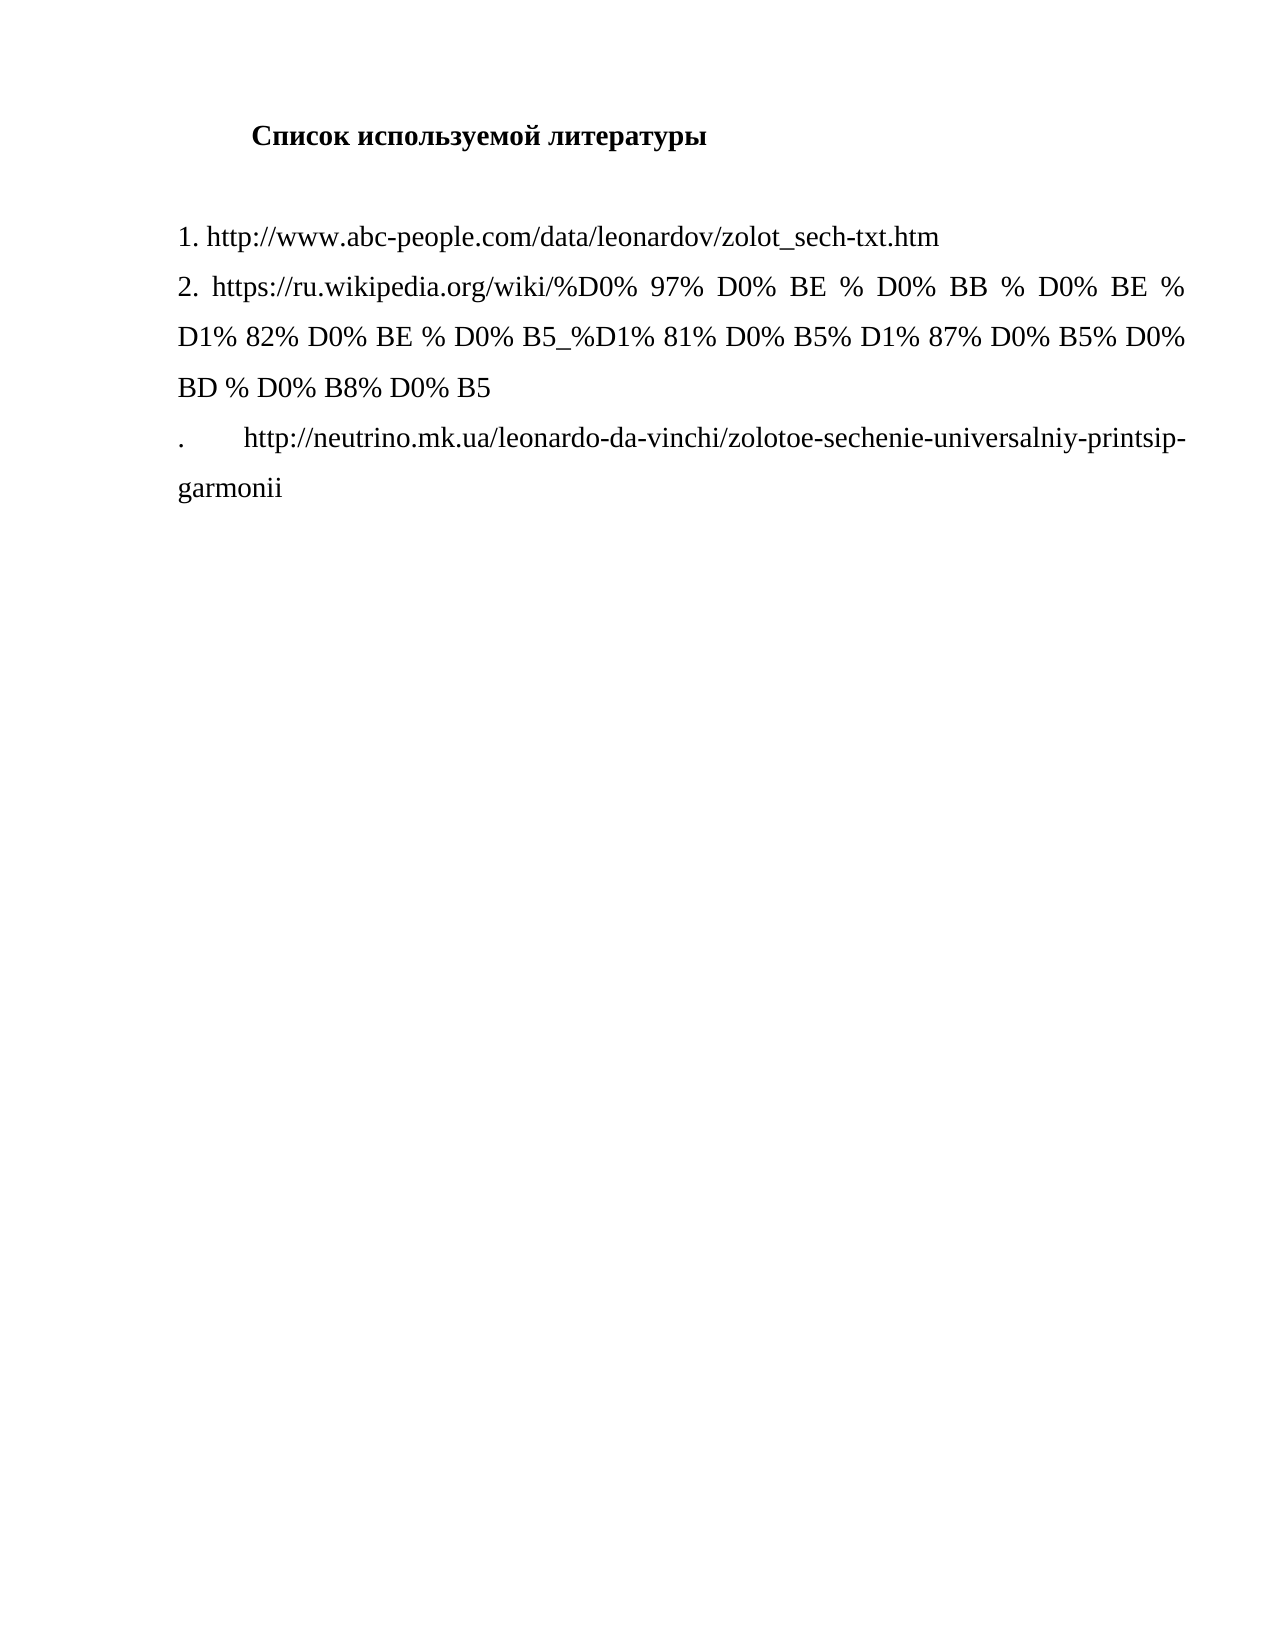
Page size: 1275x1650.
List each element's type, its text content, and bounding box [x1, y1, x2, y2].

text . http://neutrino.mk.ua/leonardo-da-vinchi/zolotoe-sechenie-universalniy-printsip-garmonii [177, 420, 1186, 504]
subtitle Список используемой литературы [177, 118, 1186, 152]
text 1. http://www.abc-people.com/data/leonardov/zolot_sech-txt.htm [177, 219, 1186, 252]
text 2. https://ru.wikipedia.org/wiki/%D0% 97% D0% BE % D0% BB % D0% BE % D1% 82% D0% BE % D0% B5_%D1% 81% D0% B5% D1% 87% D0% B5% D0% BD % D0% B8% D0% B5 [177, 269, 1186, 403]
